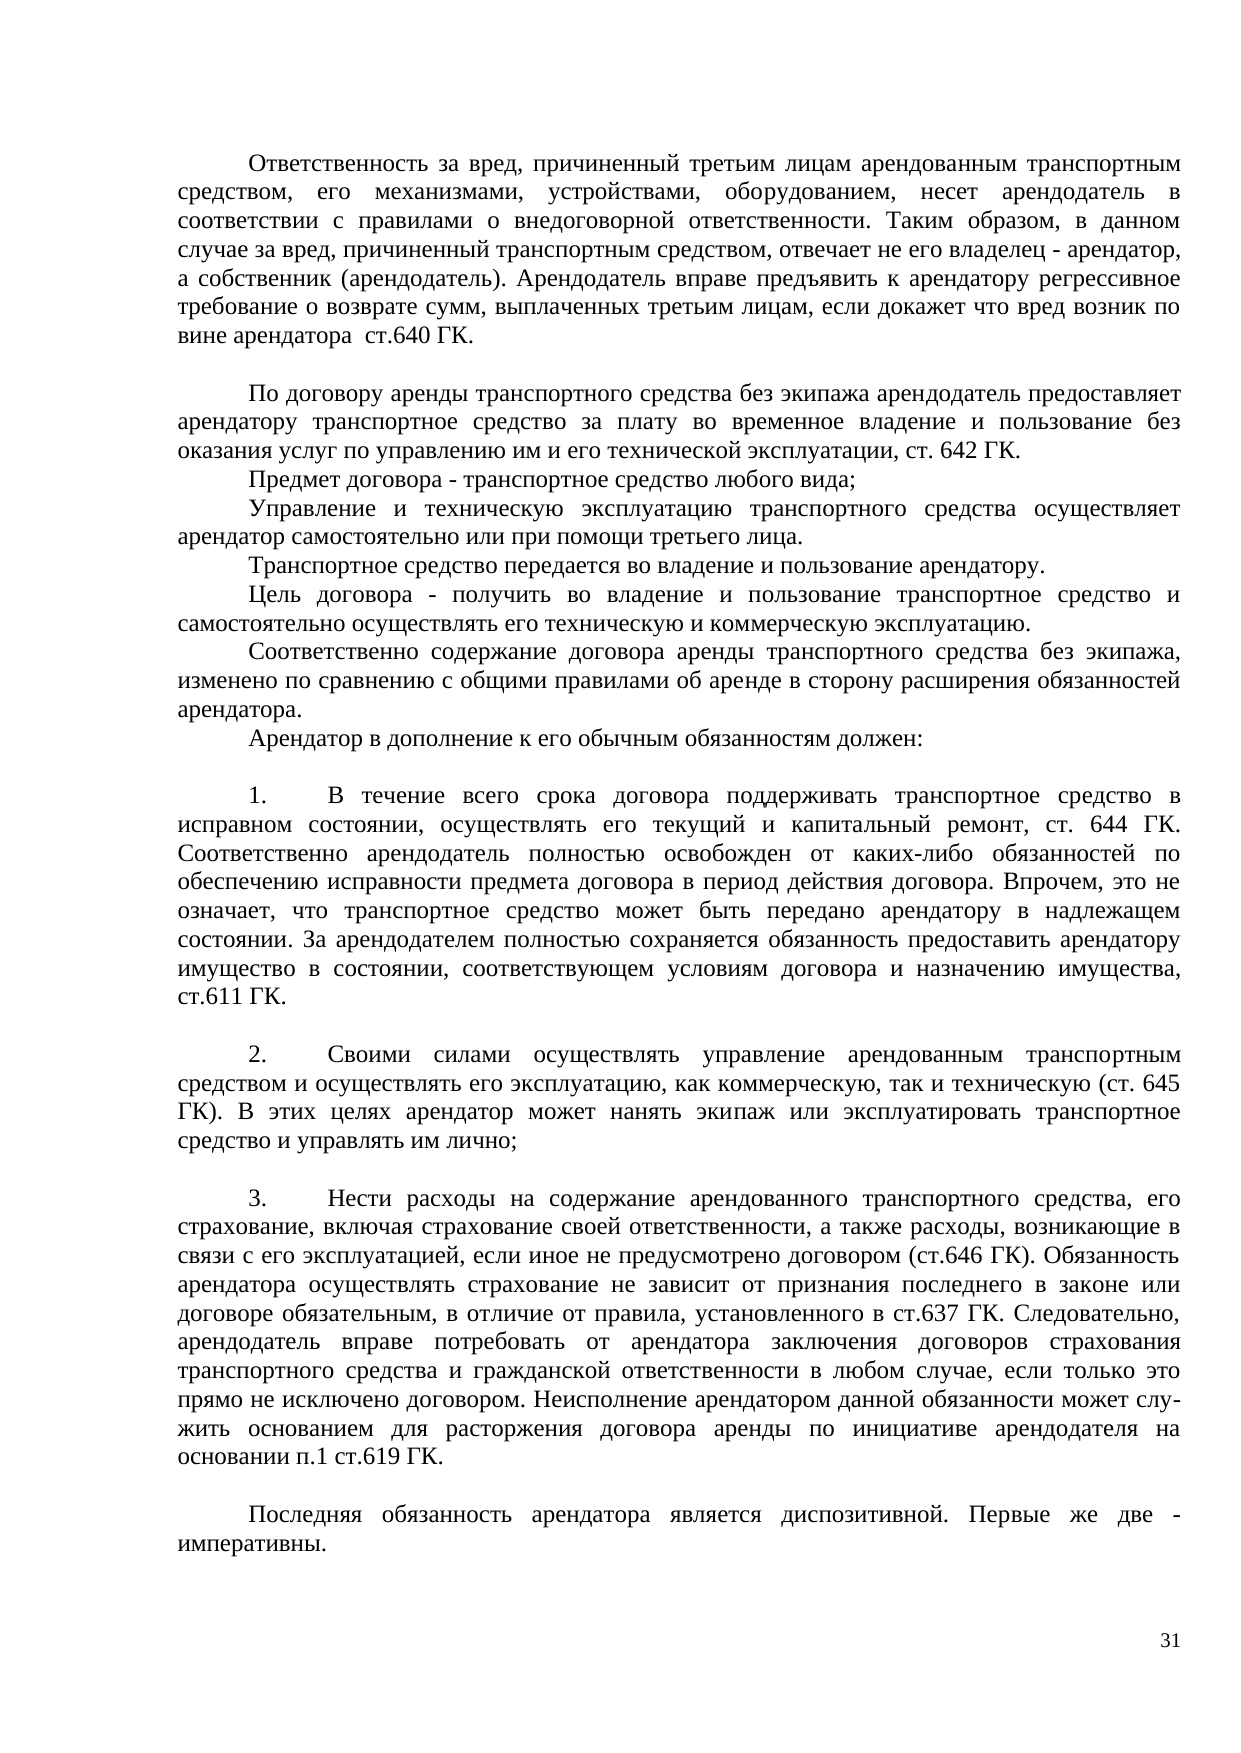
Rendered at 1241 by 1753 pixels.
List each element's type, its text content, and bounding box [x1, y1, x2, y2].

text Ответственность за вред, причиненный третьим лицам арендованным транспортным средством, его механизмами, устройствами, оборудованием, несет арендодатель в соответствии с правилами о внедоговорной ответственности. Таким образом, в данном случае за вред, причиненный транспортным средством, отвечает не его владелец - арендатор, а собственник (арендодатель). Арендодатель вправе предъявить к арендатору регрессивное требование о возврате сумм, выплаченных третьим лицам, если докажет что вред возник по вине арендатора ст.640 ГК. [177, 148, 1181, 349]
list Своими силами осуществлять управление арендованным транспортным средством и осуществлять его эксплуатацию, как коммерческую, так и техническую (ст. 645 ГК). В этих целях арендатор может нанять экипаж или эксплуатировать транспортное средство и управлять им лично; [177, 1039, 1181, 1154]
text Соответственно содержание договора аренды транспортного средства без экипажа, изменено по сравнению с общими правилами об аренде в сторону расширения обязанностей арендатора. [177, 636, 1181, 723]
text Предмет договора - транспортное средство любого вида; [177, 464, 1181, 493]
text Последняя обязанность арендатора является диспозитивной. Первые же две - императивны. [177, 1499, 1181, 1556]
text Арендатор в дополнение к его обычным обязанностям должен: [177, 723, 1181, 751]
text По договору аренды транспортного средства без экипажа арендодатель предоставляет арендатору транспортное средство за плату во временное владение и пользование без оказания услуг по управлению им и его технической эксплуатации, ст. 642 ГК. [177, 378, 1181, 464]
text Цель договора - получить во владение и пользование транспортное средство и самостоятельно осуществлять его техническую и коммерческую эксплуатацию. [177, 579, 1181, 636]
text Транспортное средство передается во владение и пользование арендатору. [177, 550, 1181, 579]
list В течение всего срока договора поддерживать транспортное средство в исправном состоянии, осуществлять его текущий и капитальный ремонт, ст. 644 ГК. Соответственно арендодатель полностью освобожден от каких-либо обязанностей по обеспечению исправности предмета договора в период действия договора. Впрочем, это не означает, что транспортное средство может быть передано арендатору в надлежащем состоянии. За арендодателем полностью сохраняется обязанность предоставить арендатору имущество в состоянии, соответствующем условиям договора и назначению имущества, ст.611 ГК. [177, 780, 1181, 1010]
text Управление и техническую эксплуатацию транспортного средства осуществляет арендатор самостоятельно или при помощи третьего лица. [177, 493, 1181, 550]
list Нести расходы на содержание арендованного транспортного средства, его страхование, включая страхование своей ответственности, а также расходы, возникающие в связи с его эксплуатацией, если иное не предусмотрено договором (ст.646 ГК). Обязанность арендатора осуществлять страхование не зависит от признания последнего в законе или договоре обязательным, в отличие от правила, установленного в ст.637 ГК. Следовательно, арендодатель вправе потребовать от арендатора заключения договоров страхования транспортного средства и гражданской ответственности в любом случае, если только это прямо не исключено договором. Неисполнение арендатором данной обязанности может служить основанием для расторжения договора аренды по инициативе арендодателя на основании п.1 ст.619 ГК. [177, 1183, 1181, 1470]
